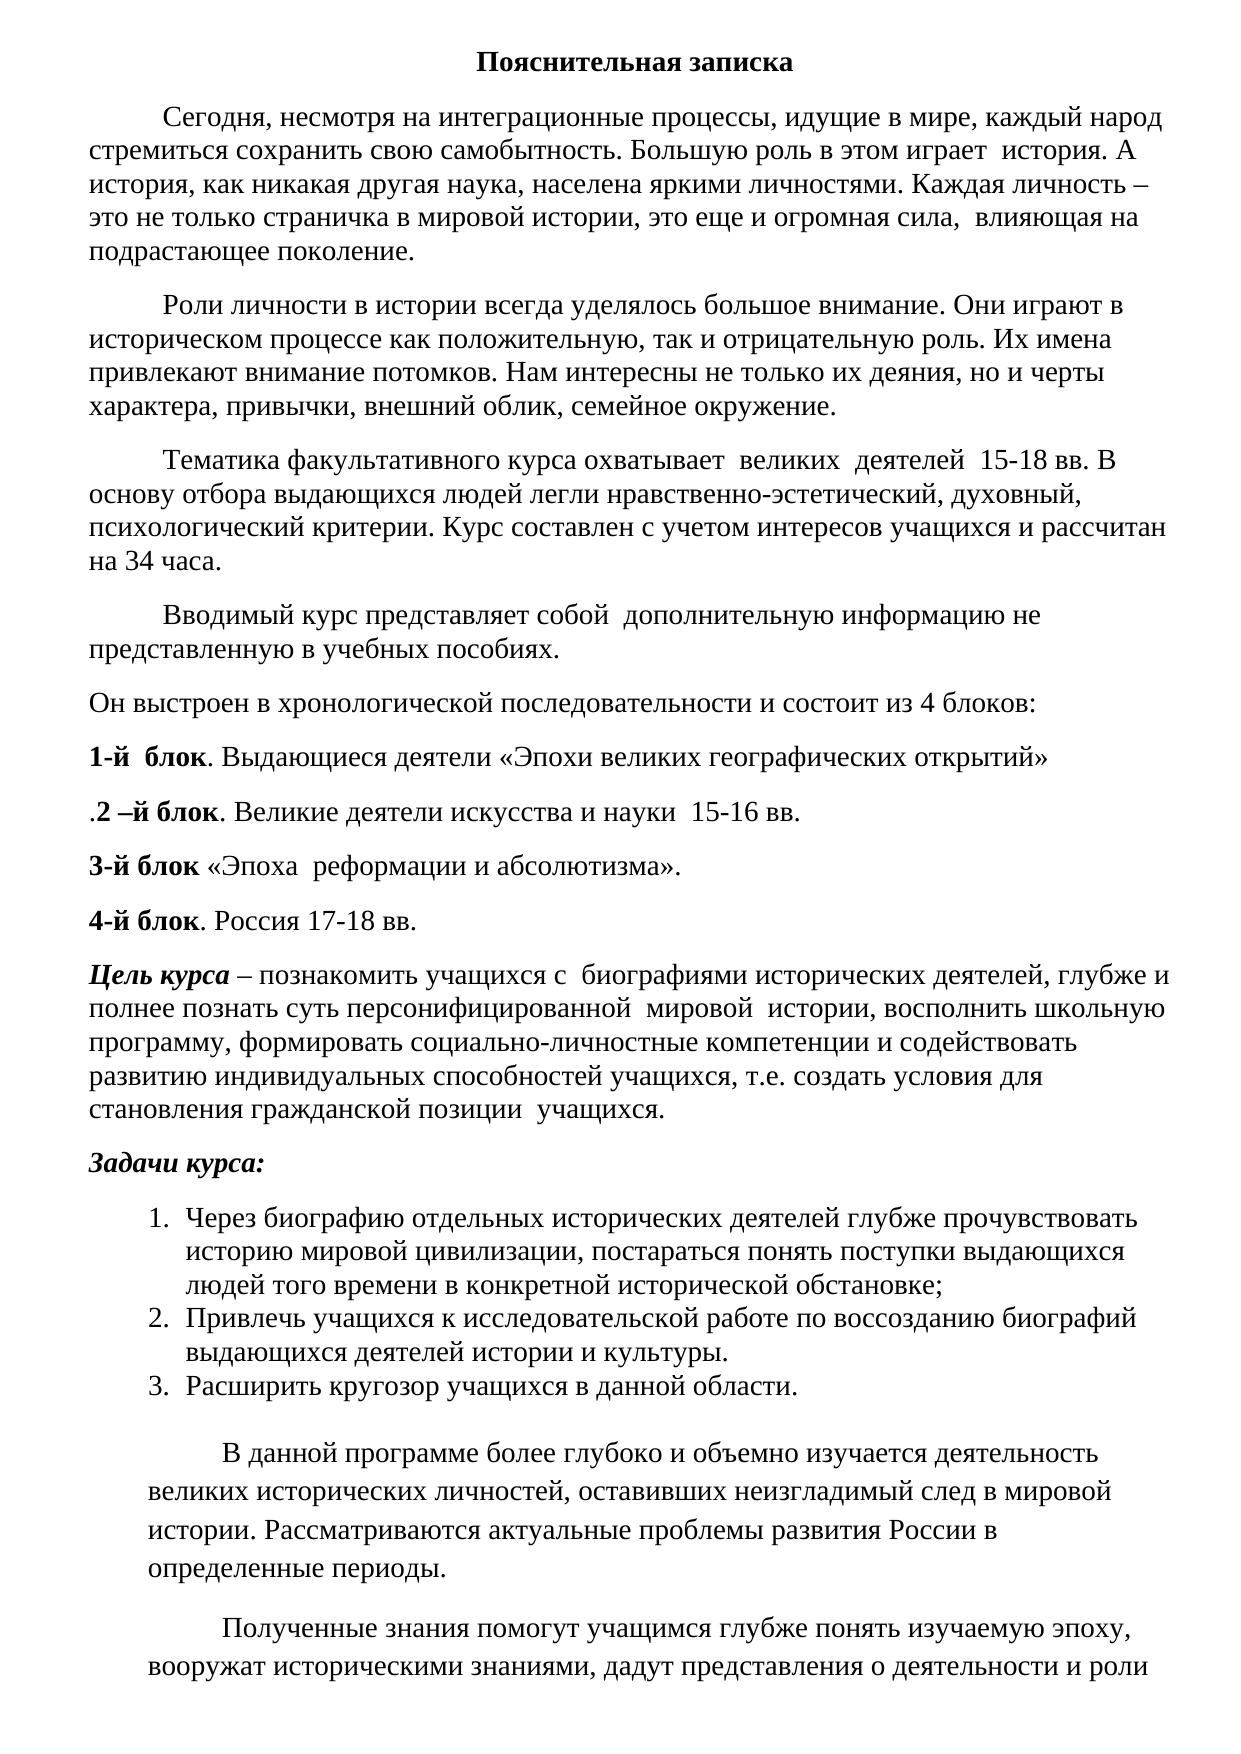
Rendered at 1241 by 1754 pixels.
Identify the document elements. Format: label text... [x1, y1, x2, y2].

list Через биографию отдельных исторических деятелей глубже прочувствовать историю мировой цивилизации, постараться понять поступки выдающихся людей того времени в конкретной исторической обстановке; [148, 1200, 1181, 1301]
text Вводимый курс представляет собой дополнительную информацию не представленную в учебных пособиях. [89, 597, 1181, 664]
text Цель курса – познакомить учащихся с биографиями исторических деятелей, глубже и полнее познать суть персонифицированной мировой истории, восполнить школьную программу, формировать социально-личностные компетенции и содействовать развитию индивидуальных способностей учащихся, т.е. создать условия для становления гражданской позиции учащихся. [89, 957, 1181, 1125]
text Роли личности в истории всегда уделялось большое внимание. Они играют в историческом процессе как положительную, так и отрицательную роль. Их имена привлекают внимание потомков. Нам интересны не только их деяния, но и черты характера, привычки, внешний облик, семейное окружение. [89, 287, 1181, 421]
text 1-й блок. Выдающиеся деятели «Эпохи великих географических открытий» [89, 739, 1181, 773]
text В данной программе более глубоко и объемно изучается деятельность великих исторических личностей, оставивших неизгладимый след в мировой истории. Рассматриваются актуальные проблемы развития России в определенные периоды. [148, 1435, 1181, 1584]
text 4-й блок. Россия 17-18 вв. [89, 903, 1181, 936]
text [148, 1610, 1181, 1682]
text Он выстроен в хронологической последовательности и состоит из 4 блоков: [89, 685, 1181, 719]
text Пояснительная записка [89, 44, 1181, 78]
list Расширить кругозор учащихся в данной области. [148, 1368, 1181, 1401]
text .2 –й блок. Великие деятели искусства и науки 15-16 вв. [89, 794, 1181, 827]
list Привлечь учащихся к исследовательской работе по воссозданию биографий выдающихся деятелей истории и культуры. [148, 1301, 1181, 1368]
text Задачи курса: [89, 1146, 1181, 1179]
text Тематика факультативного курса охватывает великих деятелей 15-18 вв. В основу отбора выдающихся людей легли нравственно-эстетический, духовный, психологический критерии. Курс составлен с учетом интересов учащихся и рассчитан на 34 часа. [89, 442, 1181, 576]
text 3-й блок «Эпоха реформации и абсолютизма». [89, 848, 1181, 882]
text Сегодня, несмотря на интеграционные процессы, идущие в мире, каждый народ стремиться сохранить свою самобытность. Большую роль в этом играет история. А история, как никакая другая наука, населена яркими личностями. Каждая личность – это не только страничка в мировой истории, это еще и огромная сила, влияющая на подрастающее поколение. [89, 99, 1181, 266]
